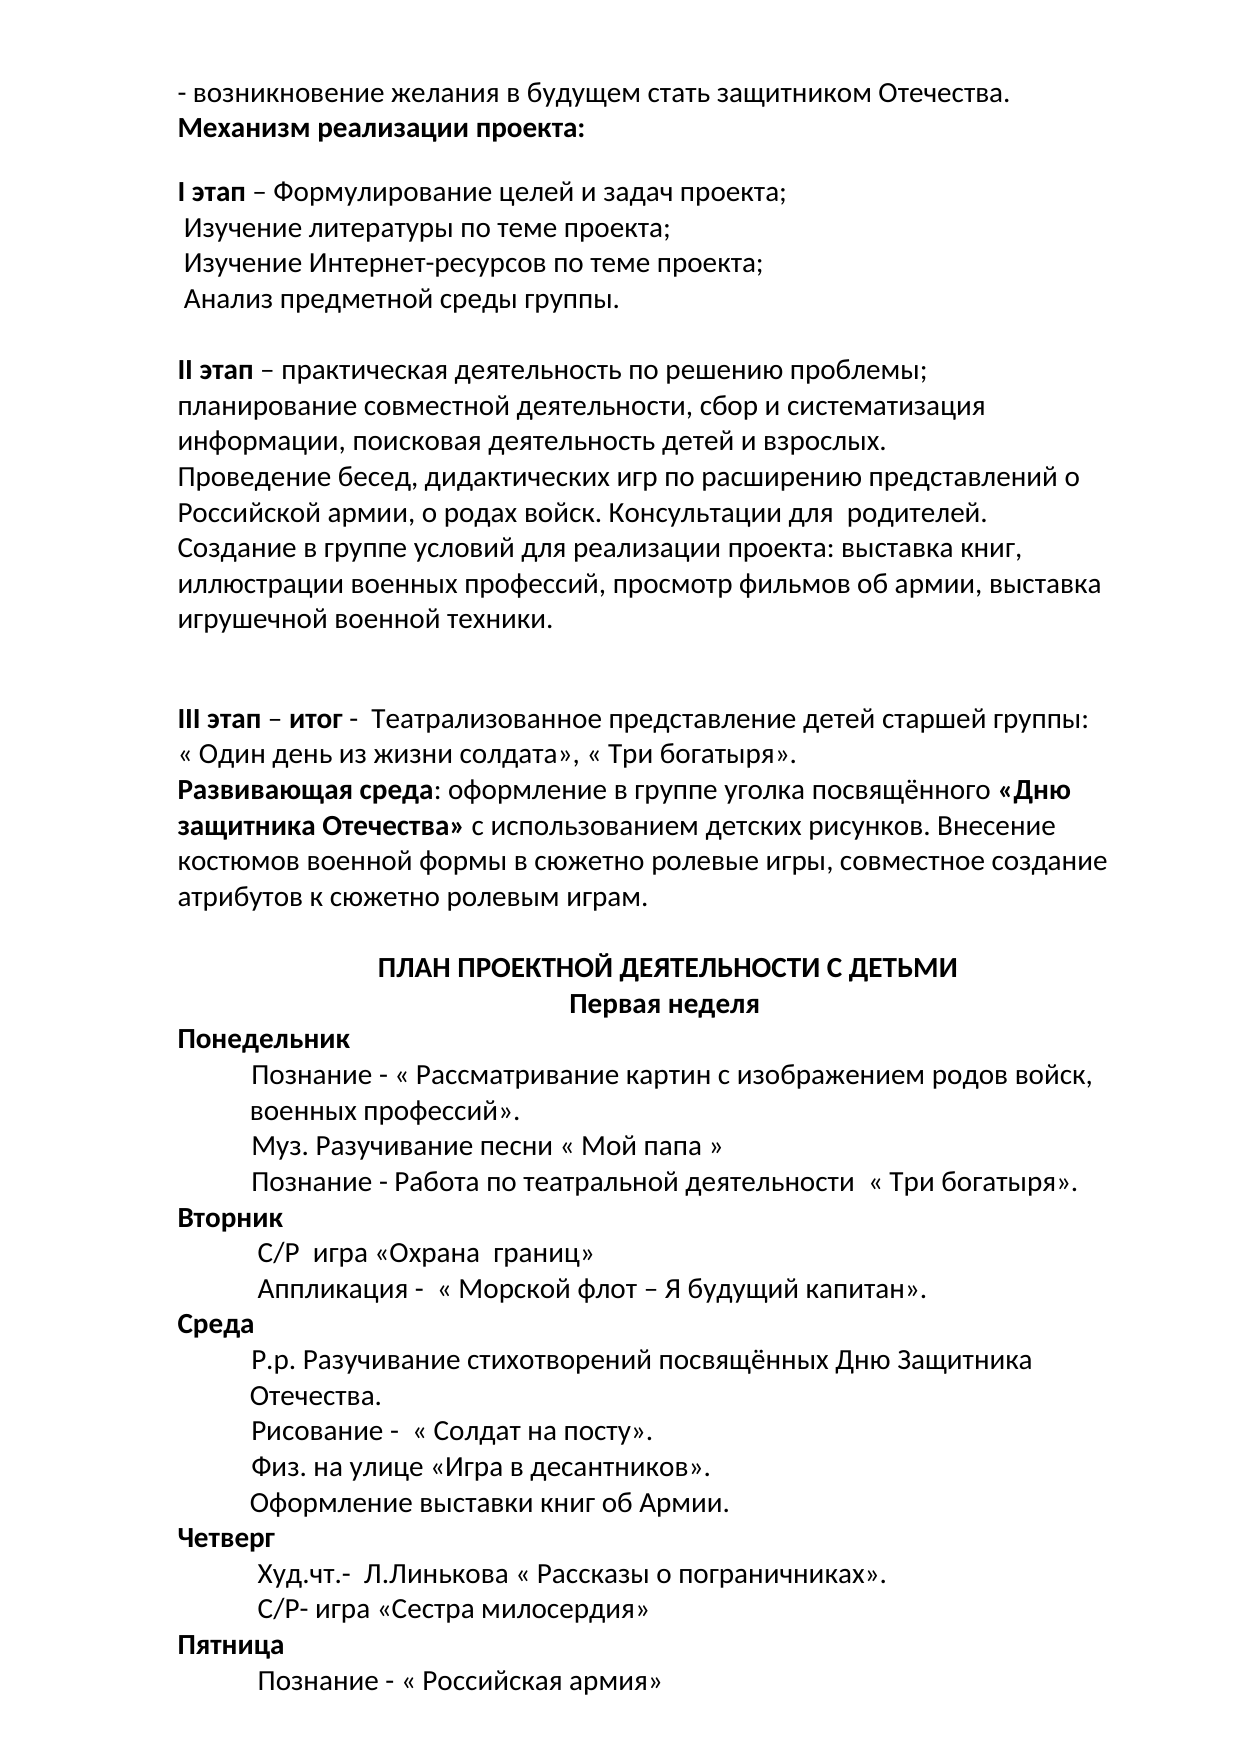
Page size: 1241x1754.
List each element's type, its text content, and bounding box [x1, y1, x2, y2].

text Четверг [177, 1519, 1152, 1555]
text Изучение Интернет-ресурсов по теме проекта; [177, 244, 1152, 280]
text Механизм реализации проекта: [177, 109, 1152, 145]
text Муз. Разучивание песни « Мой папа » [177, 1127, 1152, 1163]
text Первая неделя [177, 985, 1152, 1021]
text военных профессий». [177, 1092, 1152, 1127]
text Пятница [177, 1626, 1152, 1662]
text Среда [177, 1306, 1152, 1341]
text С/Р игра «Охрана границ» [177, 1234, 1152, 1270]
text Оформление выставки книг об Армии. [177, 1484, 1152, 1519]
text Познание - « Рассматривание картин с изображением родов войск, [177, 1056, 1152, 1092]
text I этап – Формулирование целей и задач проекта; [177, 173, 1152, 209]
text Познание - Работа по театральной деятельности « Три богатыря». [177, 1163, 1152, 1199]
text Отечества. [177, 1377, 1152, 1412]
text Р.р. Разучивание стихотворений посвящённых Дню Защитника [177, 1341, 1152, 1377]
text Создание в группе условий для реализации проекта: выставка книг, иллюстрации военных профессий, просмотр фильмов об армии, выставка игрушечной военной техники. [177, 529, 1152, 636]
text II этап – практическая деятельность по решению проблемы; [177, 351, 1152, 387]
text Понедельник [177, 1021, 1152, 1056]
text ПЛАН ПРОЕКТНОЙ ДЕЯТЕЛЬНОСТИ С ДЕТЬМИ [177, 949, 1152, 985]
text Рисование - « Солдат на посту». [177, 1412, 1152, 1448]
text Развивающая среда: оформление в группе уголка посвящённого «Дню защитника Отечества» с использованием детских рисунков. Внесение костюмов военной формы в сюжетно ролевые игры, совместное создание атрибутов к сюжетно ролевым играм. [177, 771, 1152, 914]
text « Один день из жизни солдата», « Три богатыря». [177, 736, 1152, 771]
text Физ. на улице «Игра в десантников». [177, 1448, 1152, 1484]
text Худ.чт.- Л.Линькова « Рассказы о пограничниках». [177, 1555, 1152, 1591]
text Проведение бесед, дидактических игр по расширению представлений о Российской армии, о родах войск. Консультации для родителей. [177, 458, 1152, 529]
text Изучение литературы по теме проекта; [177, 209, 1152, 244]
text планирование совместной деятельности, сбор и систематизация информации, поисковая деятельность детей и взрослых. [177, 387, 1152, 458]
text - возникновение желания в будущем стать защитником Отечества. [177, 74, 1152, 109]
text С/Р- игра «Сестра милосердия» [177, 1591, 1152, 1626]
text Вторник [177, 1199, 1152, 1234]
text Аппликация - « Морской флот – Я будущий капитан». [177, 1270, 1152, 1306]
text III этап – итог - Театрализованное представление детей старшей группы: [177, 700, 1152, 736]
text Познание - « Российская армия» [177, 1662, 1152, 1697]
text Анализ предметной среды группы. [177, 280, 1152, 316]
